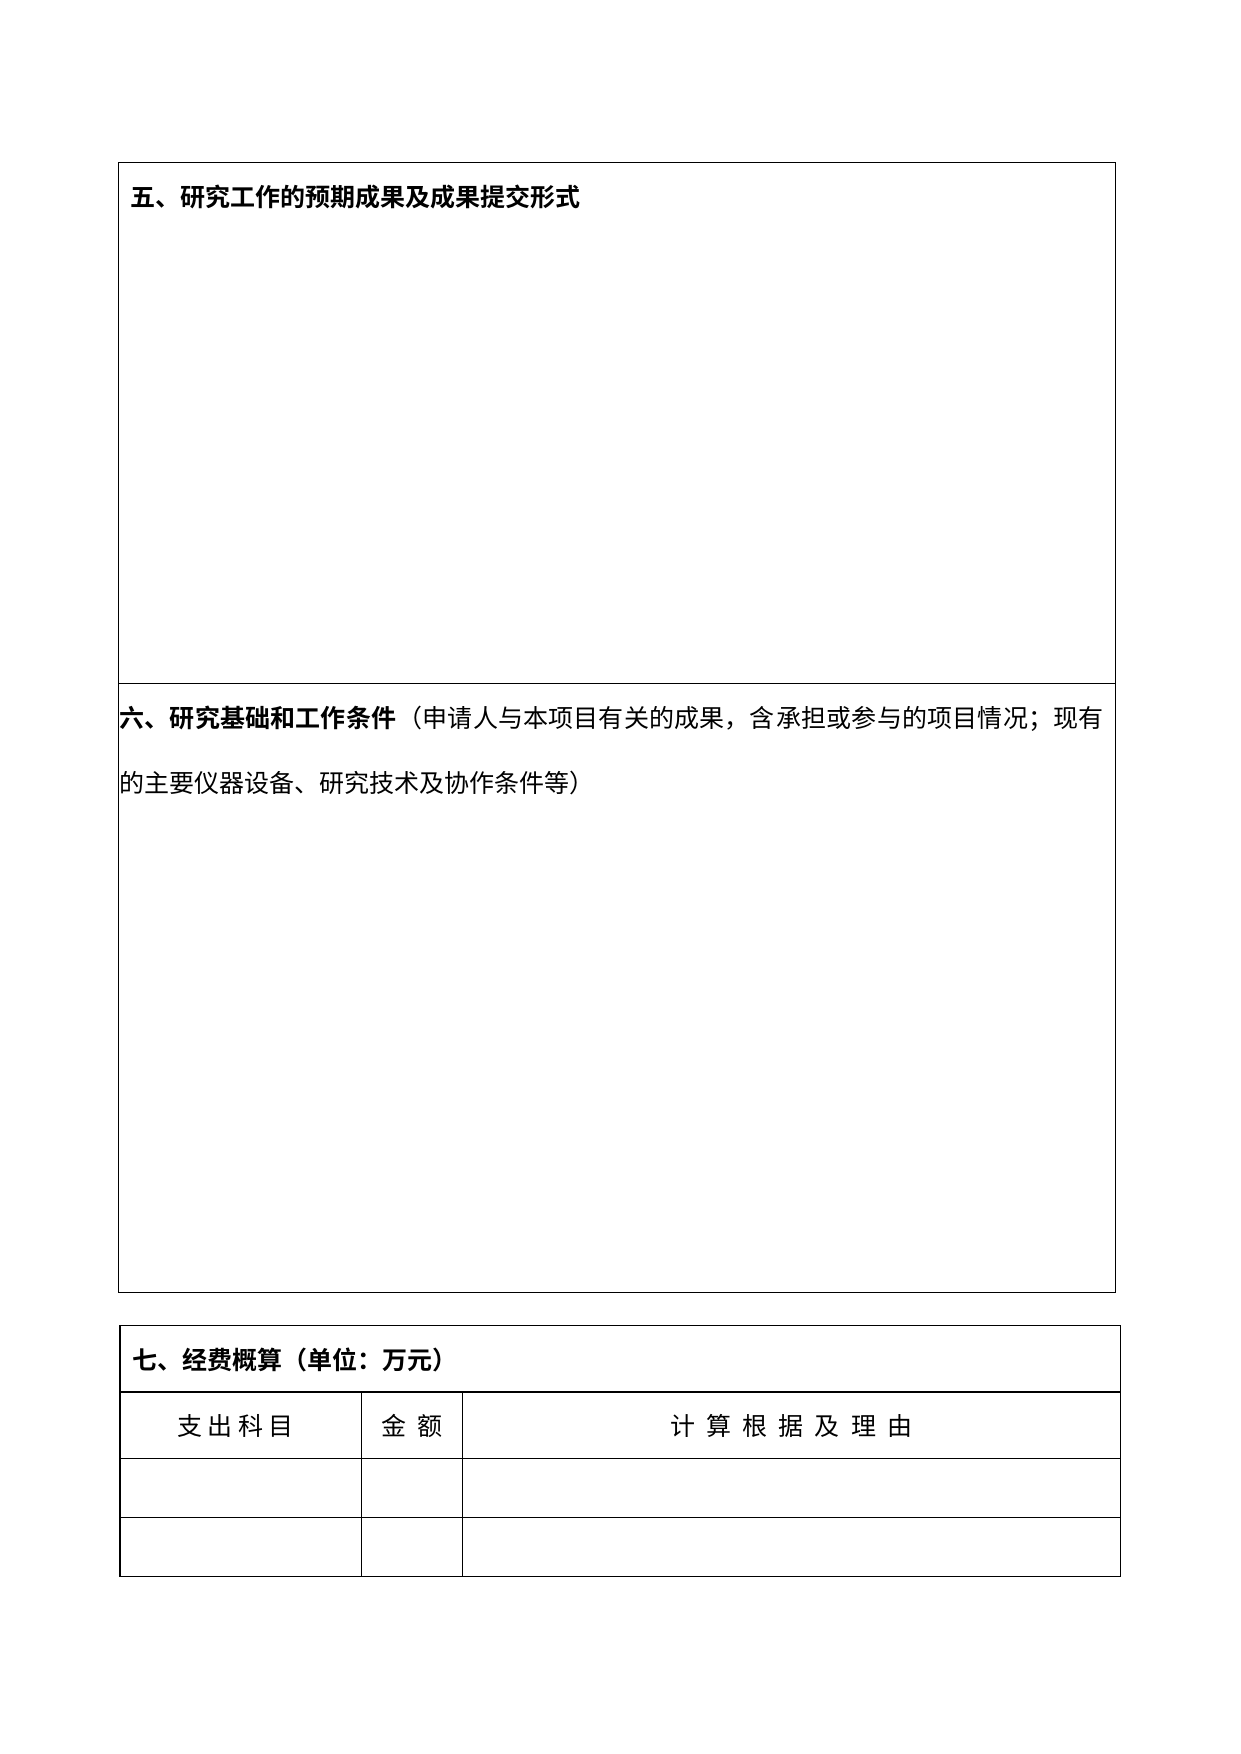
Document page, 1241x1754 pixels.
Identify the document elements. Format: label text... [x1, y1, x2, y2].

table_cell [362, 1459, 462, 1517]
table_header 七、经费概算（单位：万元） [121, 1326, 1120, 1391]
table_cell [121, 1518, 361, 1576]
table_cell 计 算 根 据 及 理 由 [463, 1393, 1120, 1457]
table_cell [121, 1459, 361, 1517]
table_cell 支 出 科 目 [121, 1393, 361, 1457]
table_cell 五、研究工作的预期成果及成果提交形式 [119, 163, 1115, 683]
table_cell [362, 1518, 462, 1576]
table_cell 六、研究基础和工作条件（申请人与本项目有关的成果，含承担或参与的项目情况；现有的主要仪器设备、研究技术及协作条件等） [119, 684, 1115, 1292]
table_cell [463, 1459, 1120, 1517]
table_cell [463, 1518, 1120, 1576]
table_cell 金 额 [362, 1393, 462, 1457]
